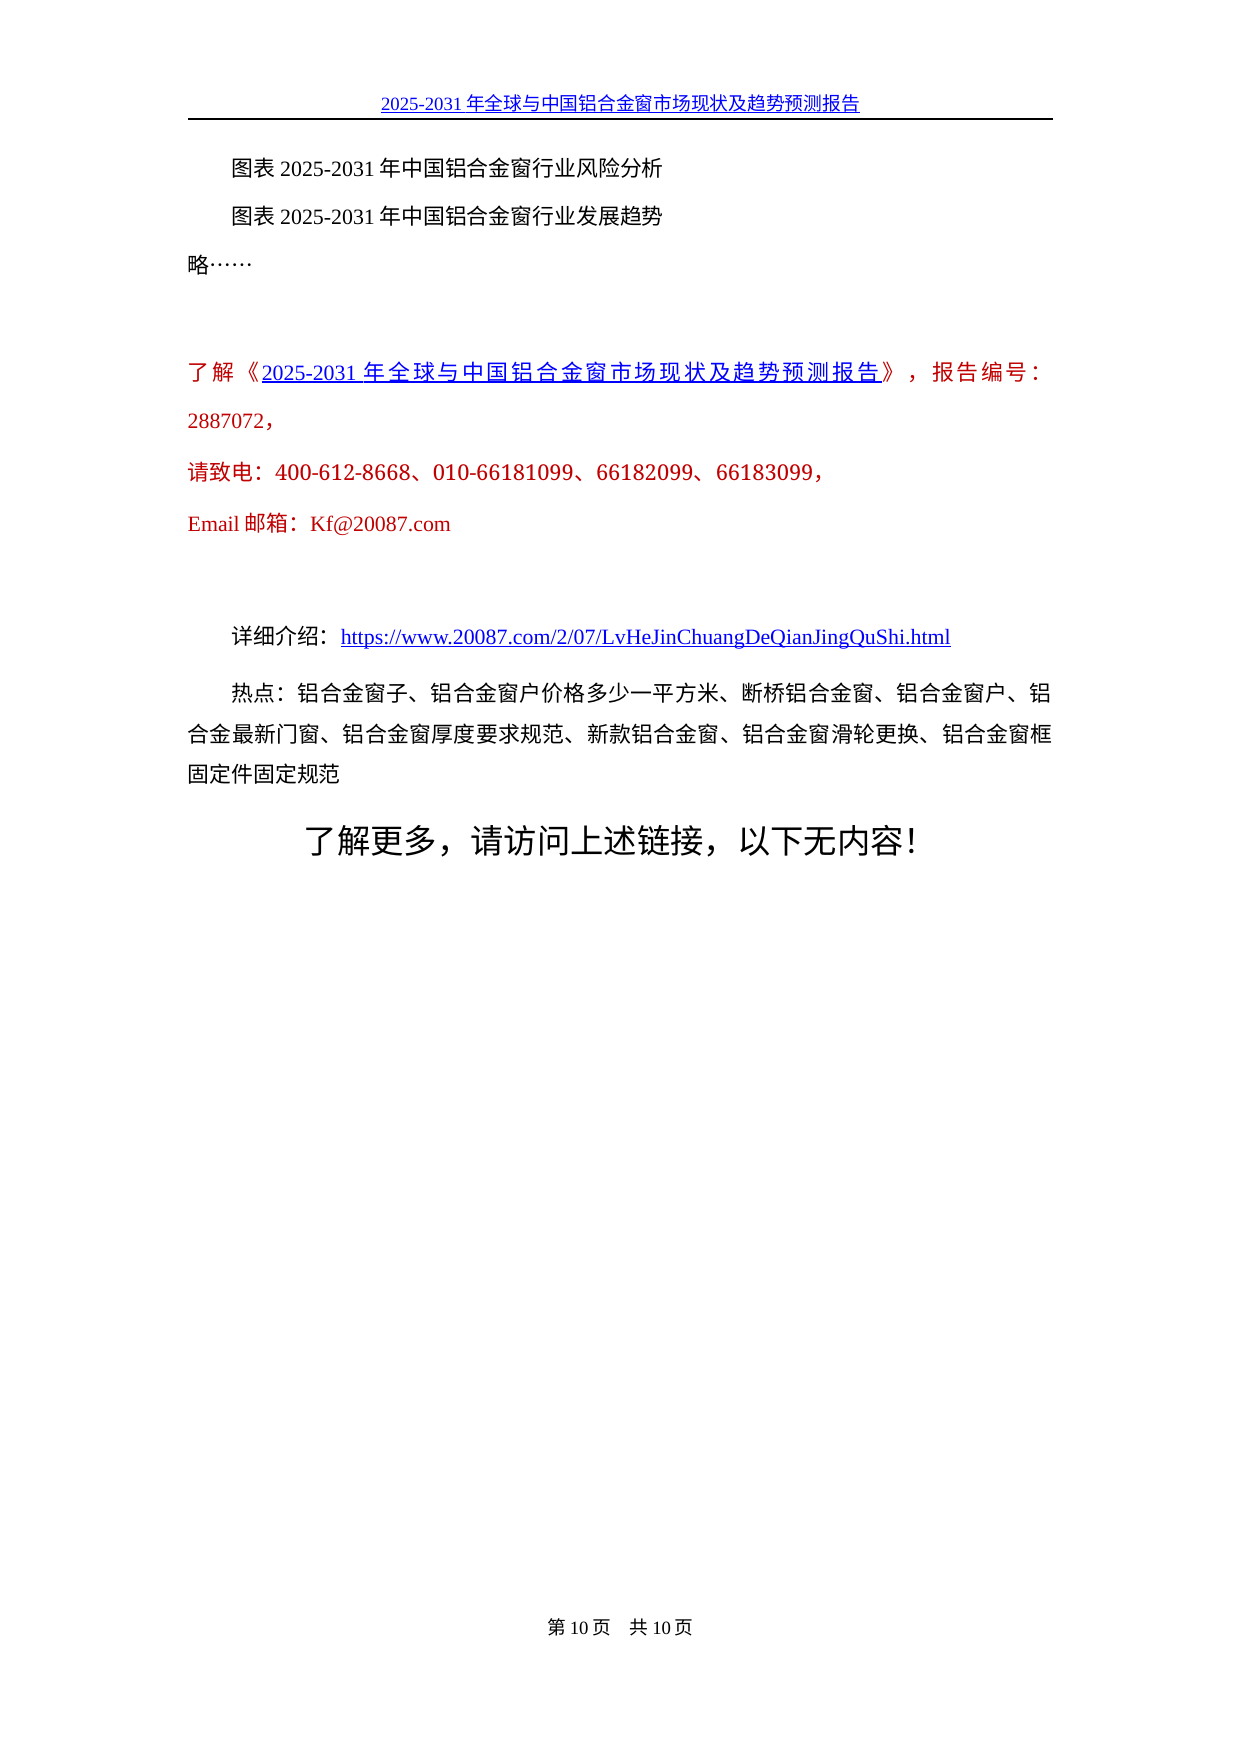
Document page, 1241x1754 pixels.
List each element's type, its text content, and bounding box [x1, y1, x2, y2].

text 了解《2025-2031年全球与中国铝合金窗市场现状及趋势预测报告》，报告编号：2887072， [187, 354, 1053, 435]
text 热点：铝合金窗子、铝合金窗户价格多少一平方米、断桥铝合金窗、铝合金窗户、铝合金最新门窗、铝合金窗厚度要求规范、新款铝合金窗、铝合金窗滑轮更换、铝合金窗框固定件固定规范 [187, 676, 1053, 789]
text Email邮箱：Kf@20087.com [187, 506, 1053, 538]
title 了解更多，请访问上述链接，以下无内容！ [187, 807, 1053, 872]
text 详细介绍：https://www.20087.com/2/07/LvHeJinChuangDeQianJingQuShi.html [187, 619, 1053, 651]
text 请致电：400-612-8668、010-66181099、66182099、66183099， [187, 454, 1053, 487]
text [187, 150, 1053, 280]
